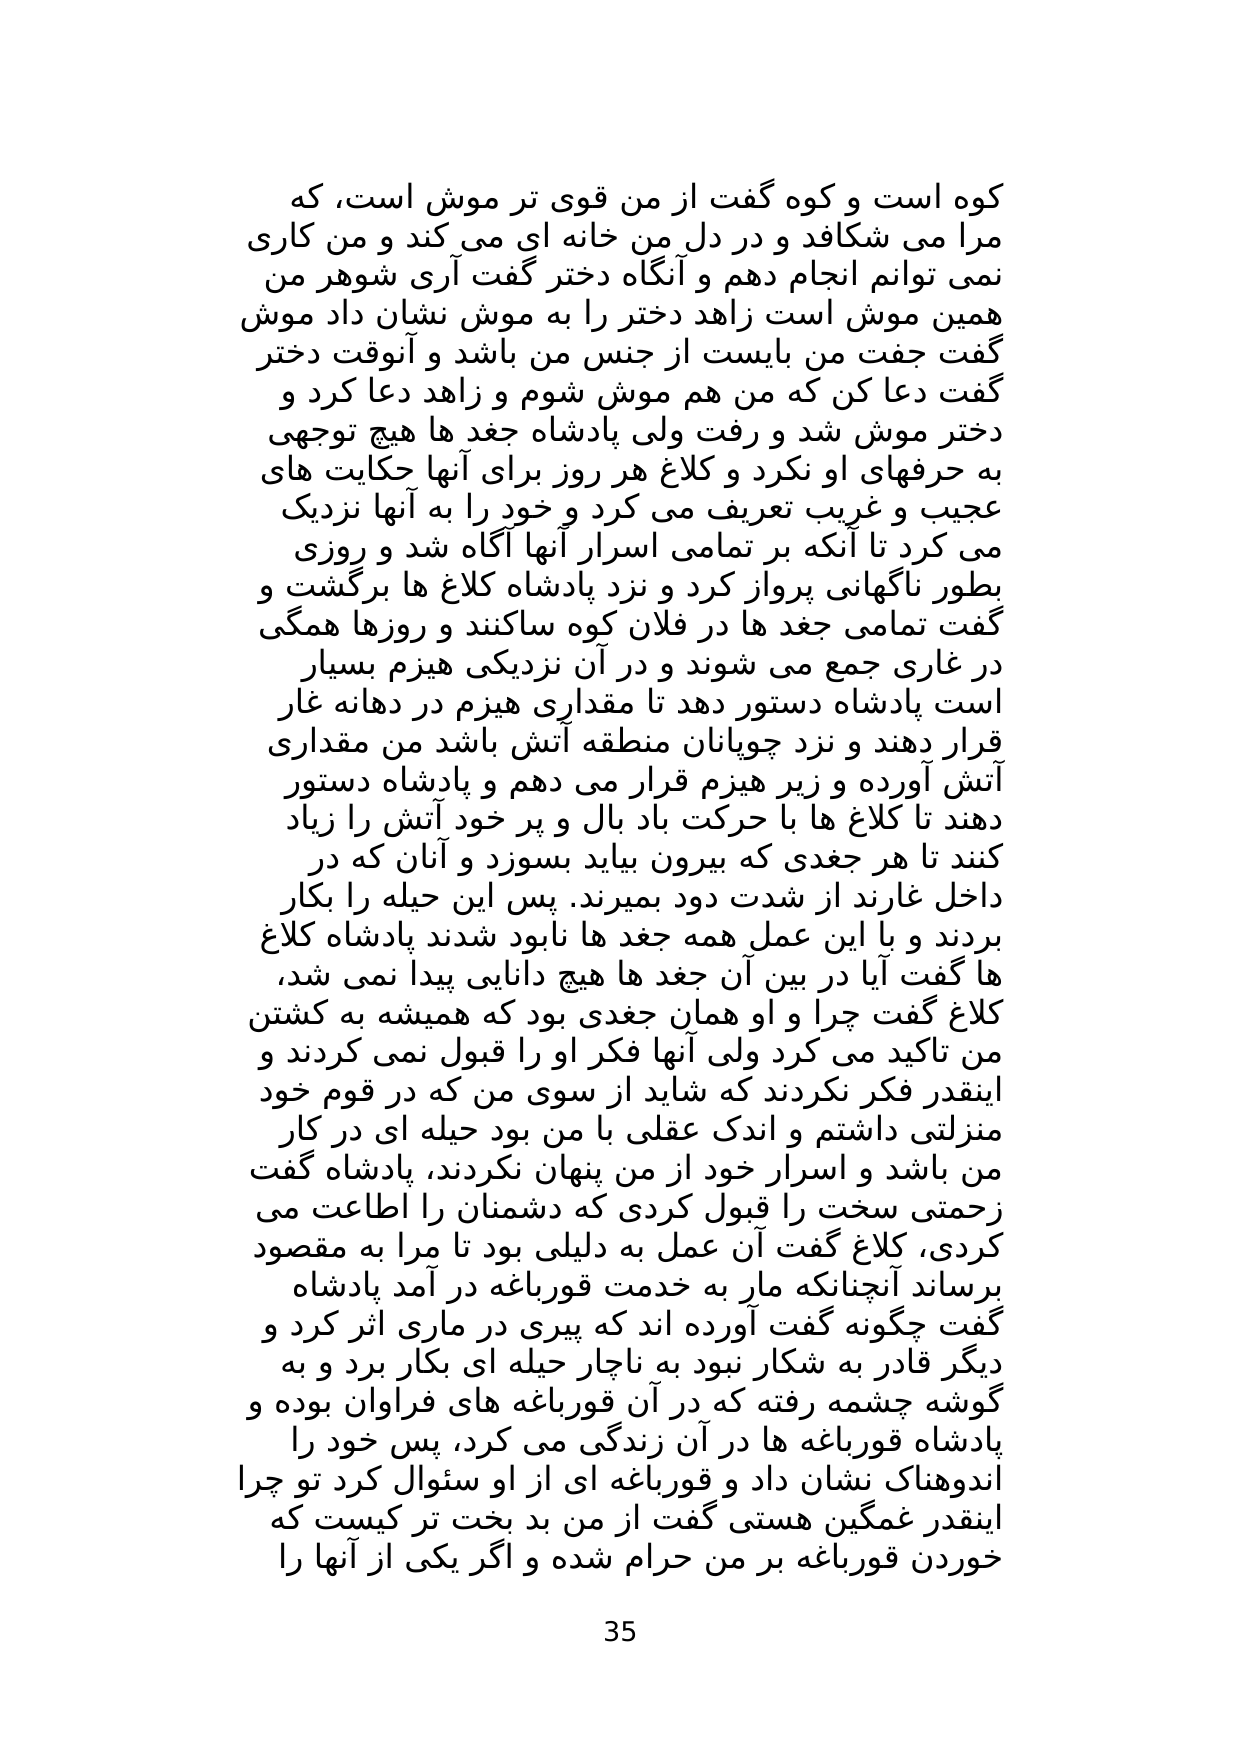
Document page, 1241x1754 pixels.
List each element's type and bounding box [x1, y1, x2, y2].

text [236, 177, 1004, 1576]
